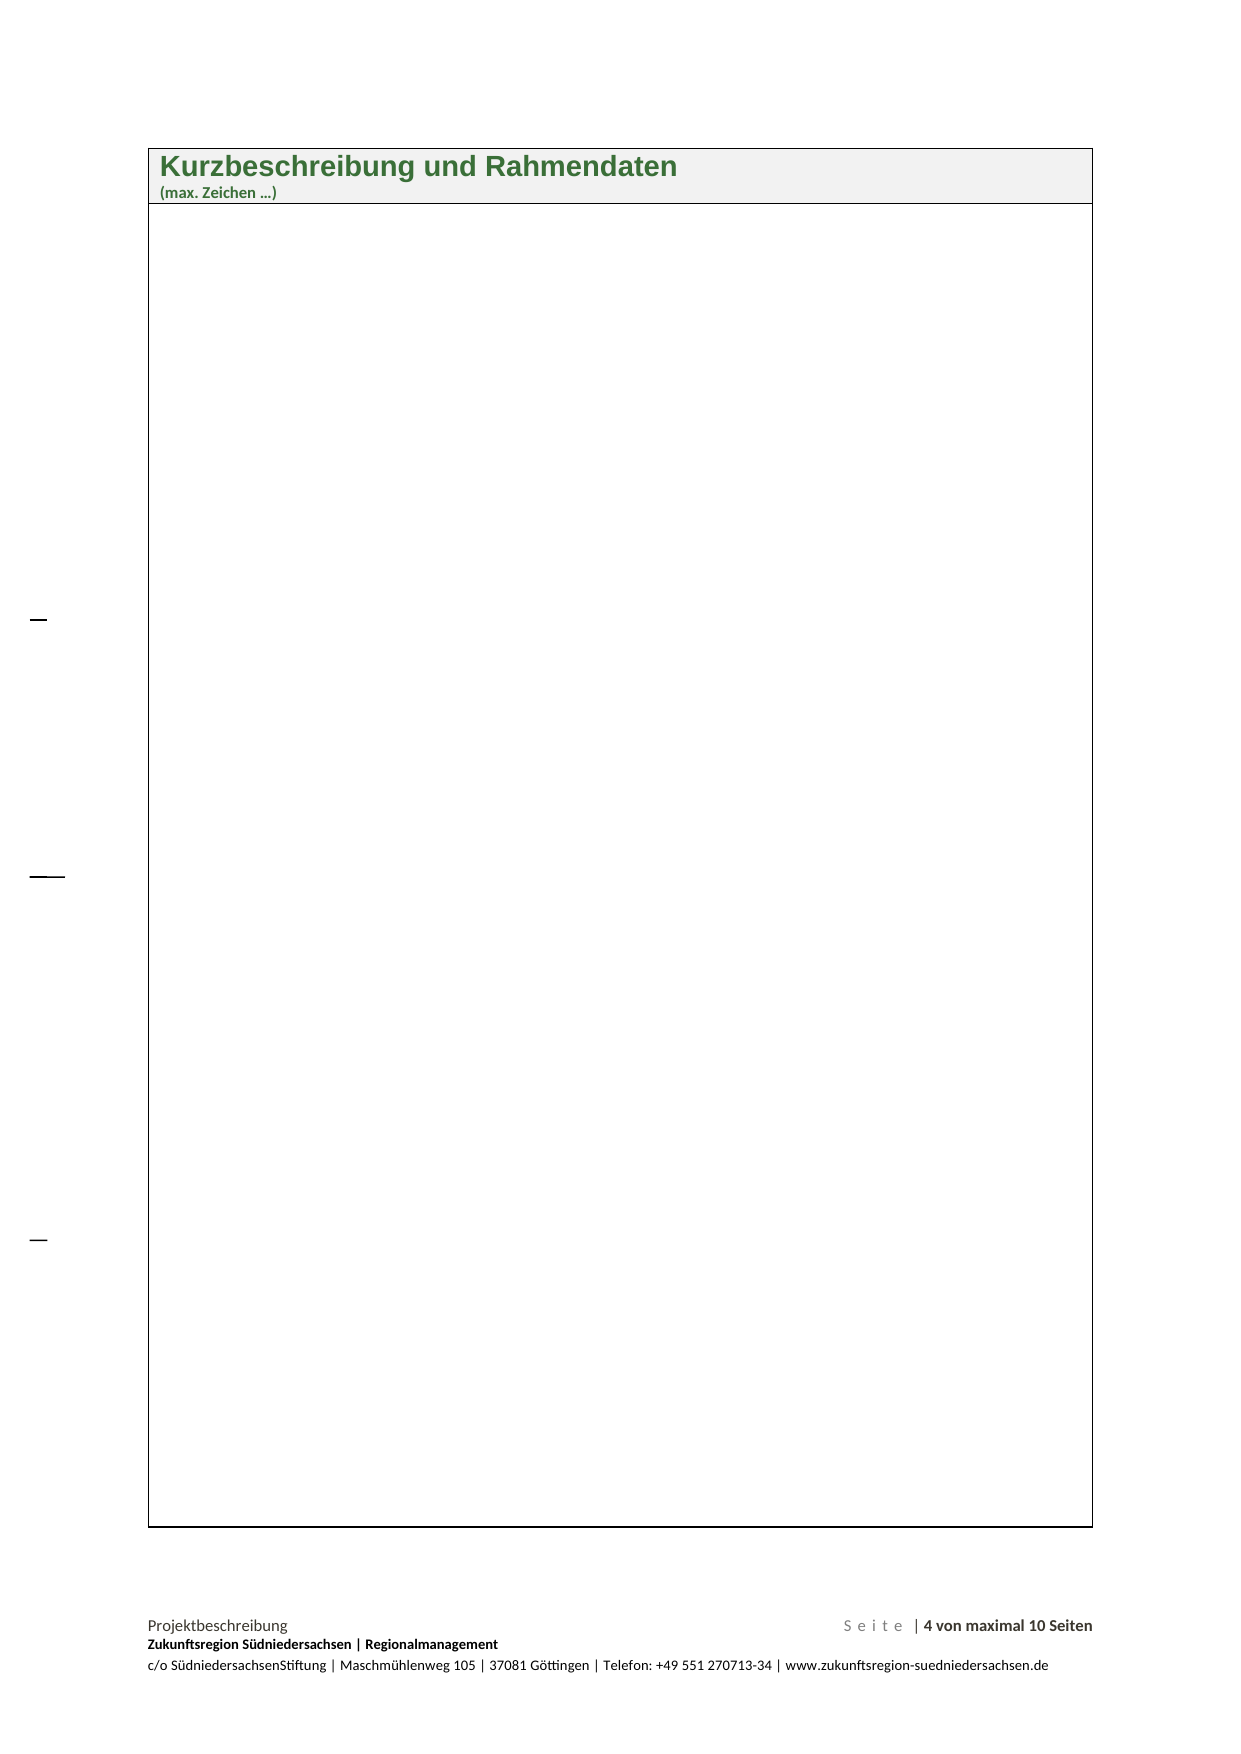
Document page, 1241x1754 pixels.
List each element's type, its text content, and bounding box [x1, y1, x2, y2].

table_cell [149, 204, 1092, 1526]
table_header Kurzbeschreibung und Rahmendaten (max. Zeichen …) [149, 149, 1092, 203]
